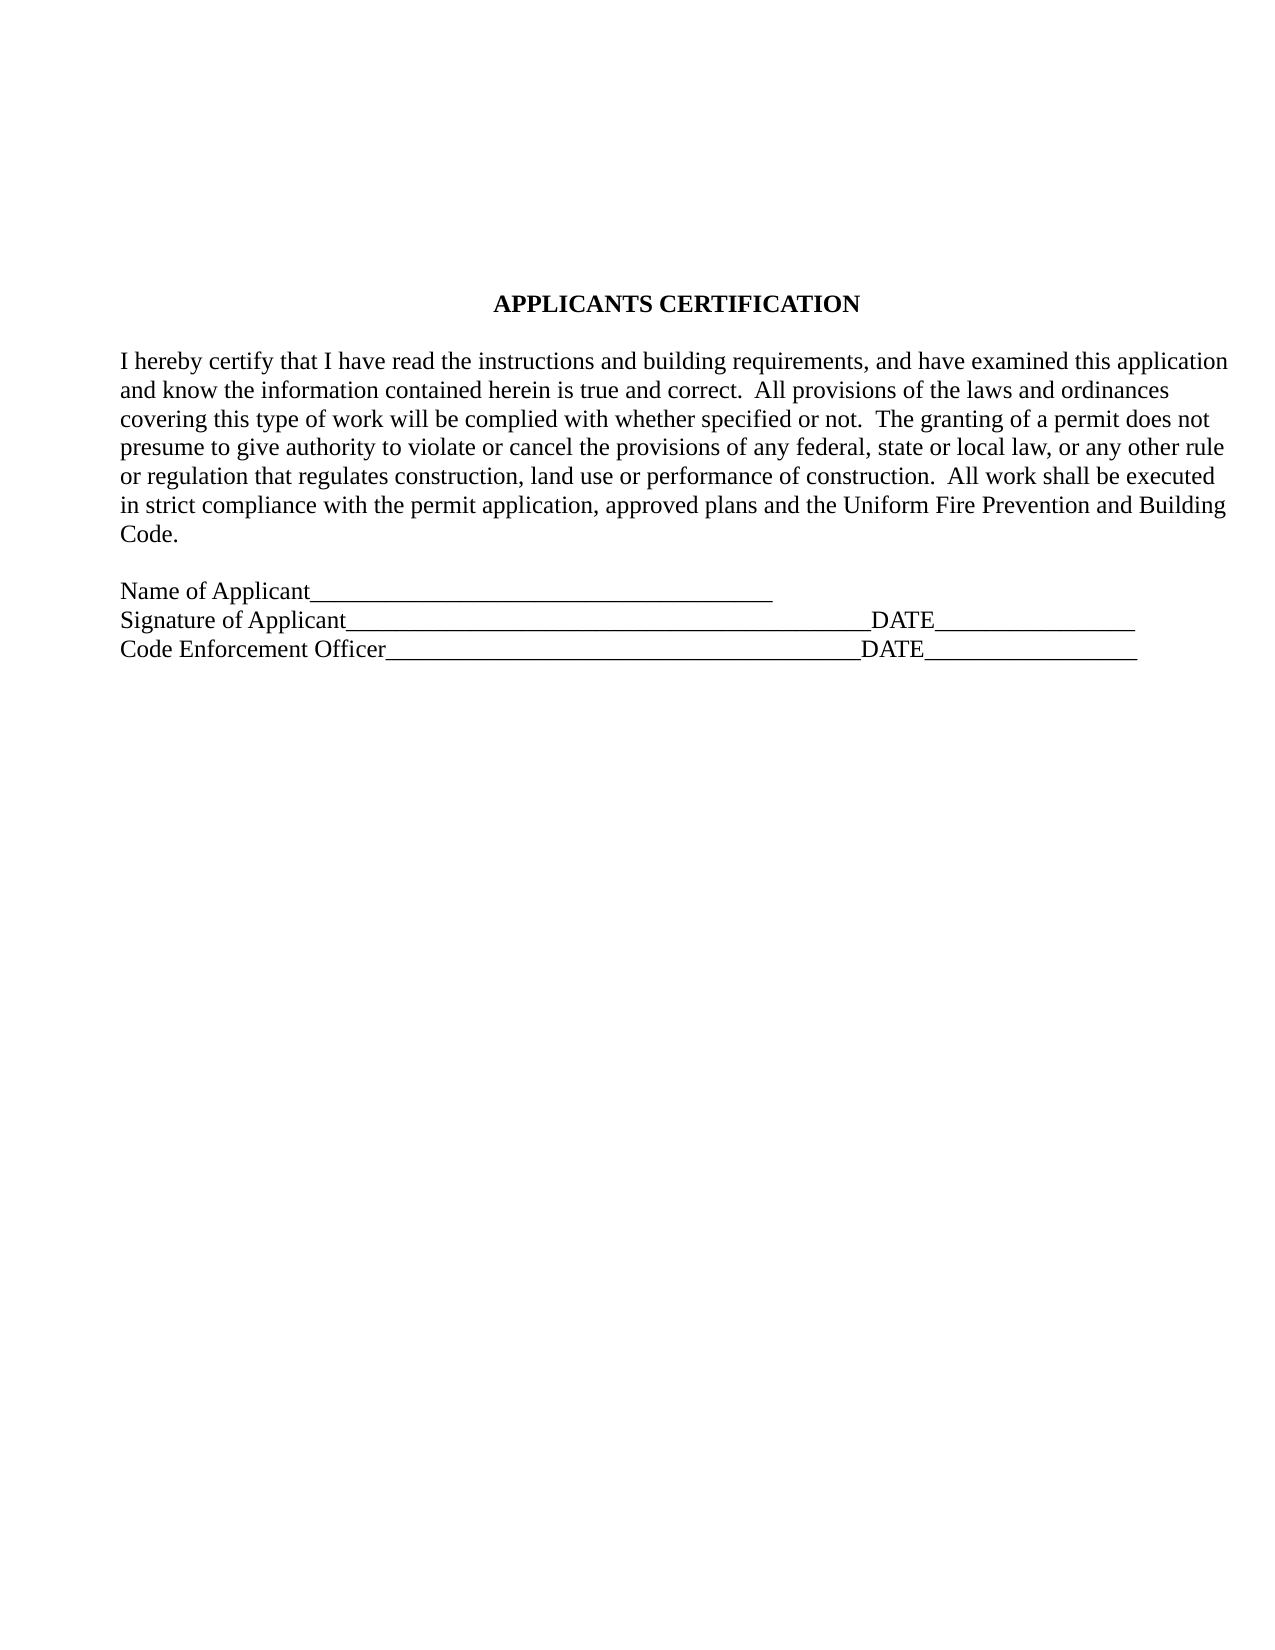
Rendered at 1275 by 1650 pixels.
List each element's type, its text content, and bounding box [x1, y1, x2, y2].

text Signature of Applicant__________________________________________DATE________________ [120, 605, 1234, 634]
text I hereby certify that I have read the instructions and building requirements, and have examined this application and know the information contained herein is true and correct. All provisions of the laws and ordinances covering this type of work will be complied with whether specified or not. The granting of a permit does not presume to give authority to violate or cancel the provisions of any federal, state or local law, or any other rule or regulation that regulates construction, land use or performance of construction. All work shall be executed in strict compliance with the permit application, approved plans and the Uniform Fire Prevention and Building Code. [120, 346, 1234, 547]
text Code Enforcement Officer______________________________________DATE_________________ [120, 634, 1234, 662]
text APPLICANTS CERTIFICATION [120, 289, 1234, 317]
text Name of Applicant_____________________________________ [120, 576, 1234, 605]
